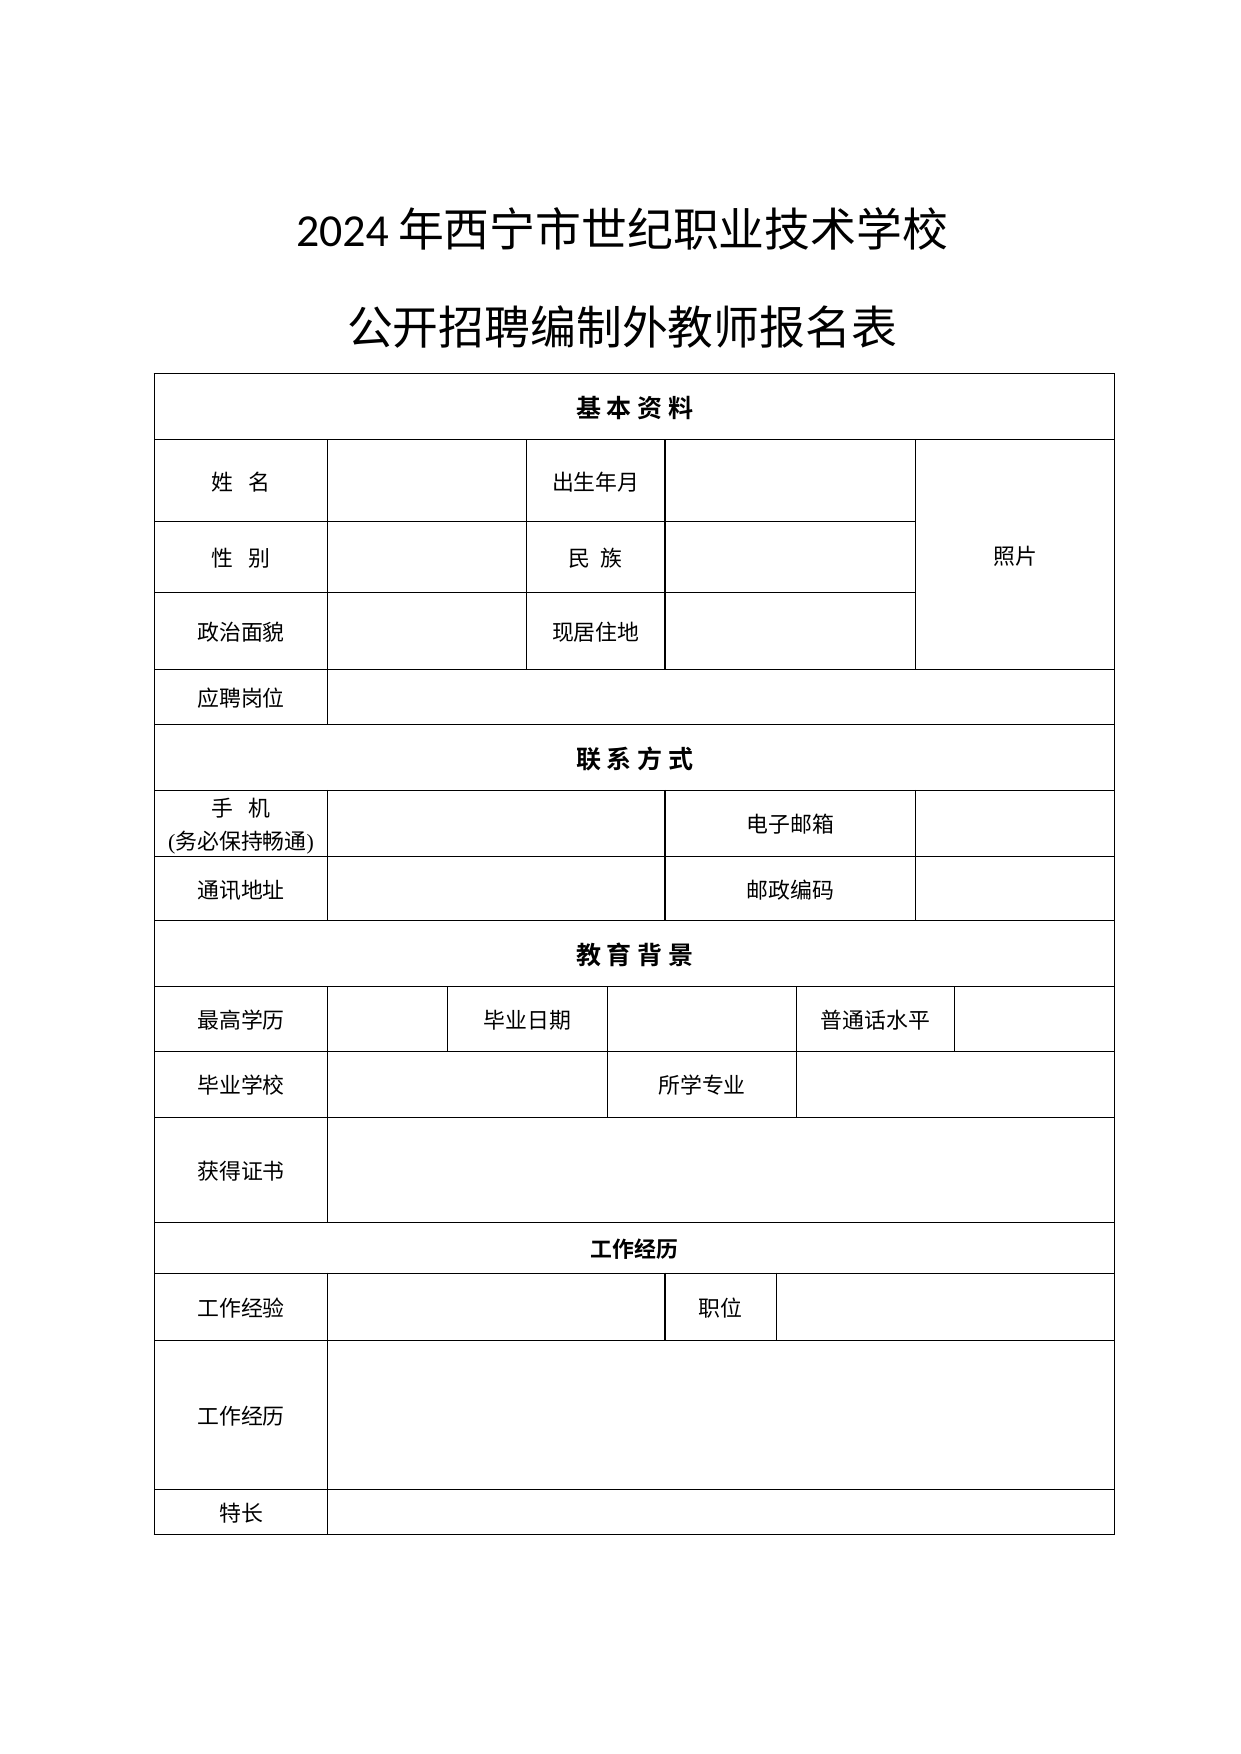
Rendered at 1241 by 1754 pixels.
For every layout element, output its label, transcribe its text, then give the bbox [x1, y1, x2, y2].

table_cell 政治面貌 [155, 593, 327, 669]
table_cell [328, 1490, 1114, 1534]
table_cell 工作经验 [155, 1274, 327, 1339]
table_cell [328, 791, 664, 856]
table_cell [328, 1052, 607, 1117]
table_cell [328, 593, 526, 669]
table_cell 获得证书 [155, 1118, 327, 1222]
table_cell [777, 1274, 1114, 1339]
text 公开招聘编制外教师报名表 [165, 276, 1078, 373]
table_cell [916, 857, 1114, 920]
table_cell 出生年月 [527, 440, 664, 521]
table_cell 工作经历 [155, 1341, 327, 1488]
table_cell [328, 1118, 1114, 1222]
table_cell 手 机 (务必保持畅通) [155, 791, 327, 856]
table_cell 照片 [916, 440, 1114, 669]
table_cell [797, 1052, 1114, 1117]
table_cell [328, 987, 447, 1051]
table_cell 普通话水平 [797, 987, 954, 1051]
table_cell [328, 857, 664, 920]
table_cell 所学专业 [608, 1052, 796, 1117]
table_cell 姓 名 [155, 440, 327, 521]
table_cell [608, 987, 796, 1051]
table_cell 职位 [666, 1274, 776, 1339]
table_cell 教 育 背 景 [155, 921, 1114, 986]
table_cell [916, 791, 1114, 856]
table_cell [328, 1274, 664, 1339]
table_header 基 本 资 料 [155, 374, 1114, 439]
table_cell 应聘岗位 [155, 670, 327, 724]
text 2024年西宁市世纪职业技术学校 [165, 178, 1078, 276]
table_cell 民 族 [527, 522, 664, 592]
table_cell [328, 1341, 1114, 1488]
table_cell [328, 440, 526, 521]
table_cell 特长 [155, 1490, 327, 1534]
table_cell 邮政编码 [666, 857, 915, 920]
table_cell 通讯地址 [155, 857, 327, 920]
table_cell 毕业学校 [155, 1052, 327, 1117]
table_cell [955, 987, 1114, 1051]
table_cell 工作经历 [155, 1223, 1114, 1273]
table_cell [328, 670, 1114, 724]
table_cell [328, 522, 526, 592]
table_cell [666, 593, 915, 669]
table_cell 联 系 方 式 [155, 725, 1114, 790]
table_cell 最高学历 [155, 987, 327, 1051]
table_cell 毕业日期 [448, 987, 607, 1051]
table_cell 电子邮箱 [666, 791, 915, 856]
table_cell [666, 522, 915, 592]
table_cell 现居住地 [527, 593, 664, 669]
table_cell [666, 440, 915, 521]
table_cell 性 别 [155, 522, 327, 592]
